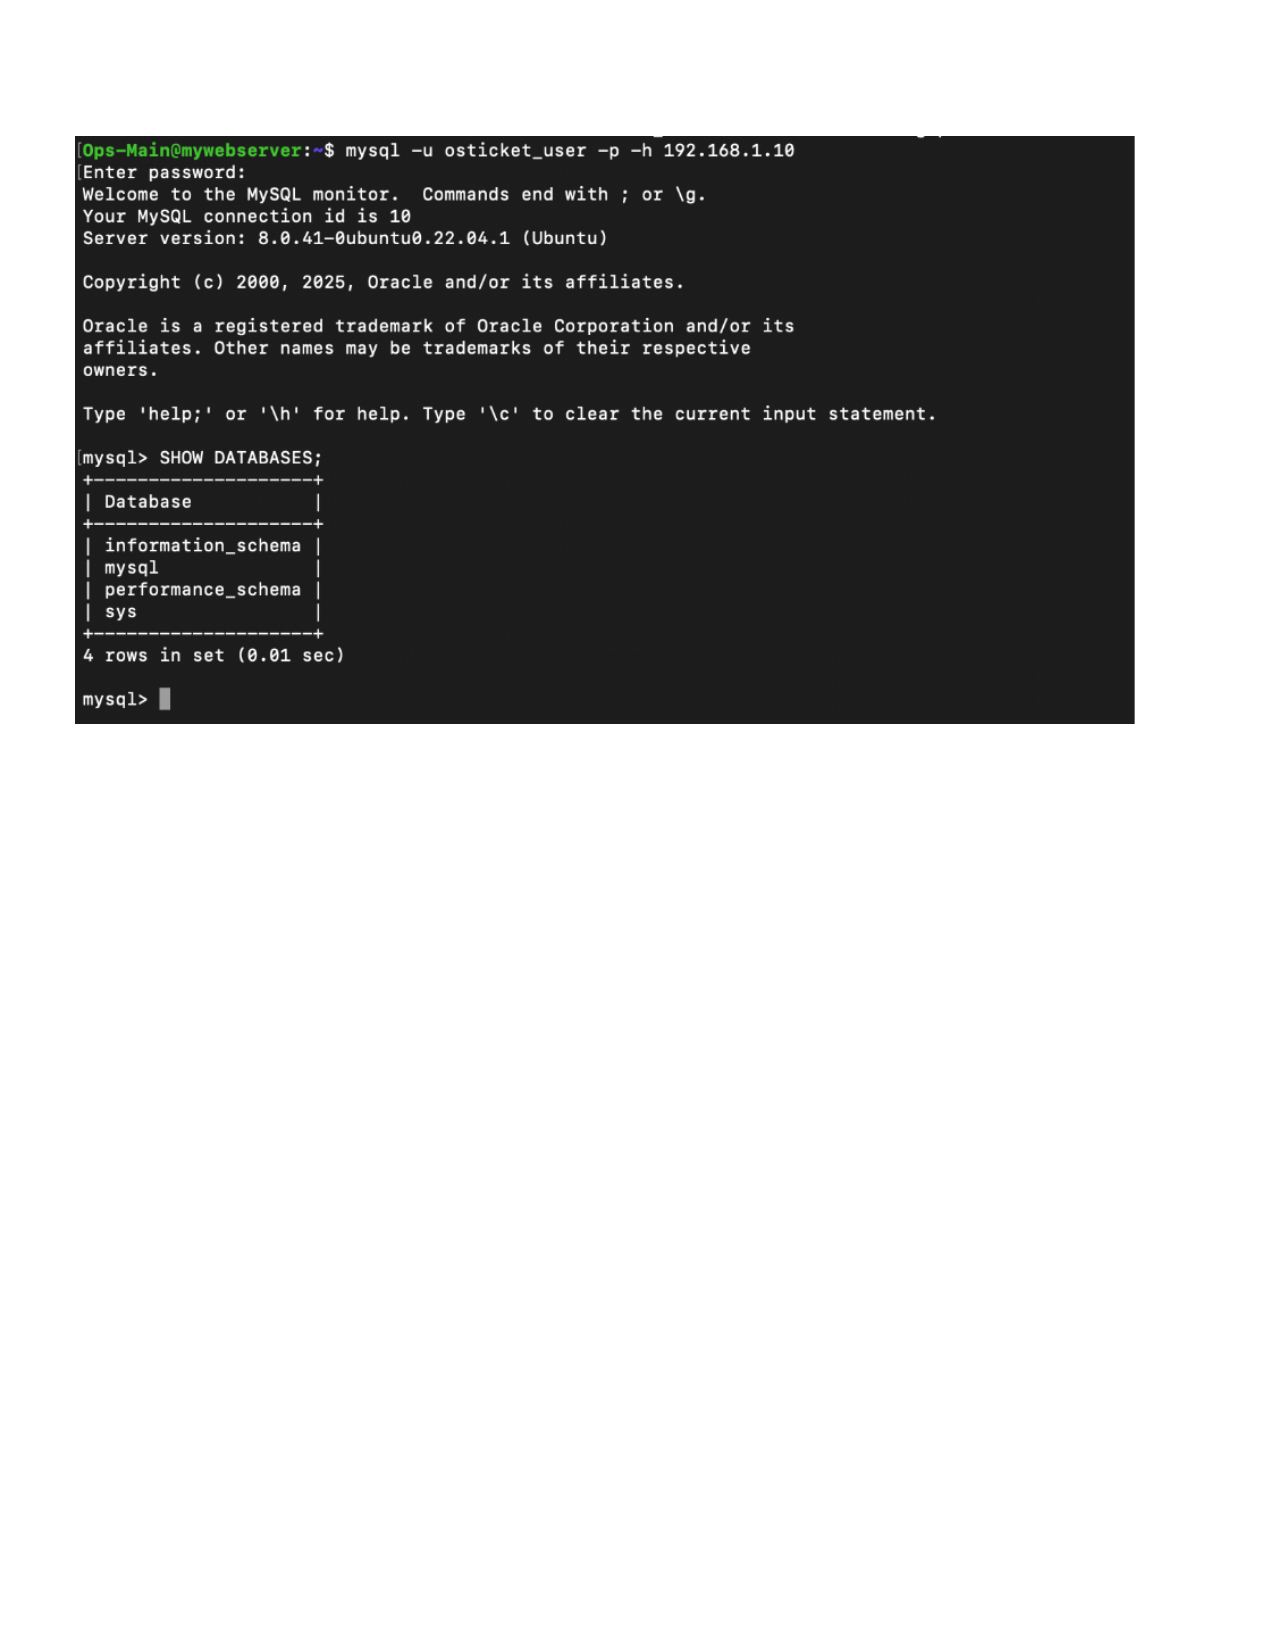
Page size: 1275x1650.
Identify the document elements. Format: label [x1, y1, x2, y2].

picture [75, 136, 1135, 724]
